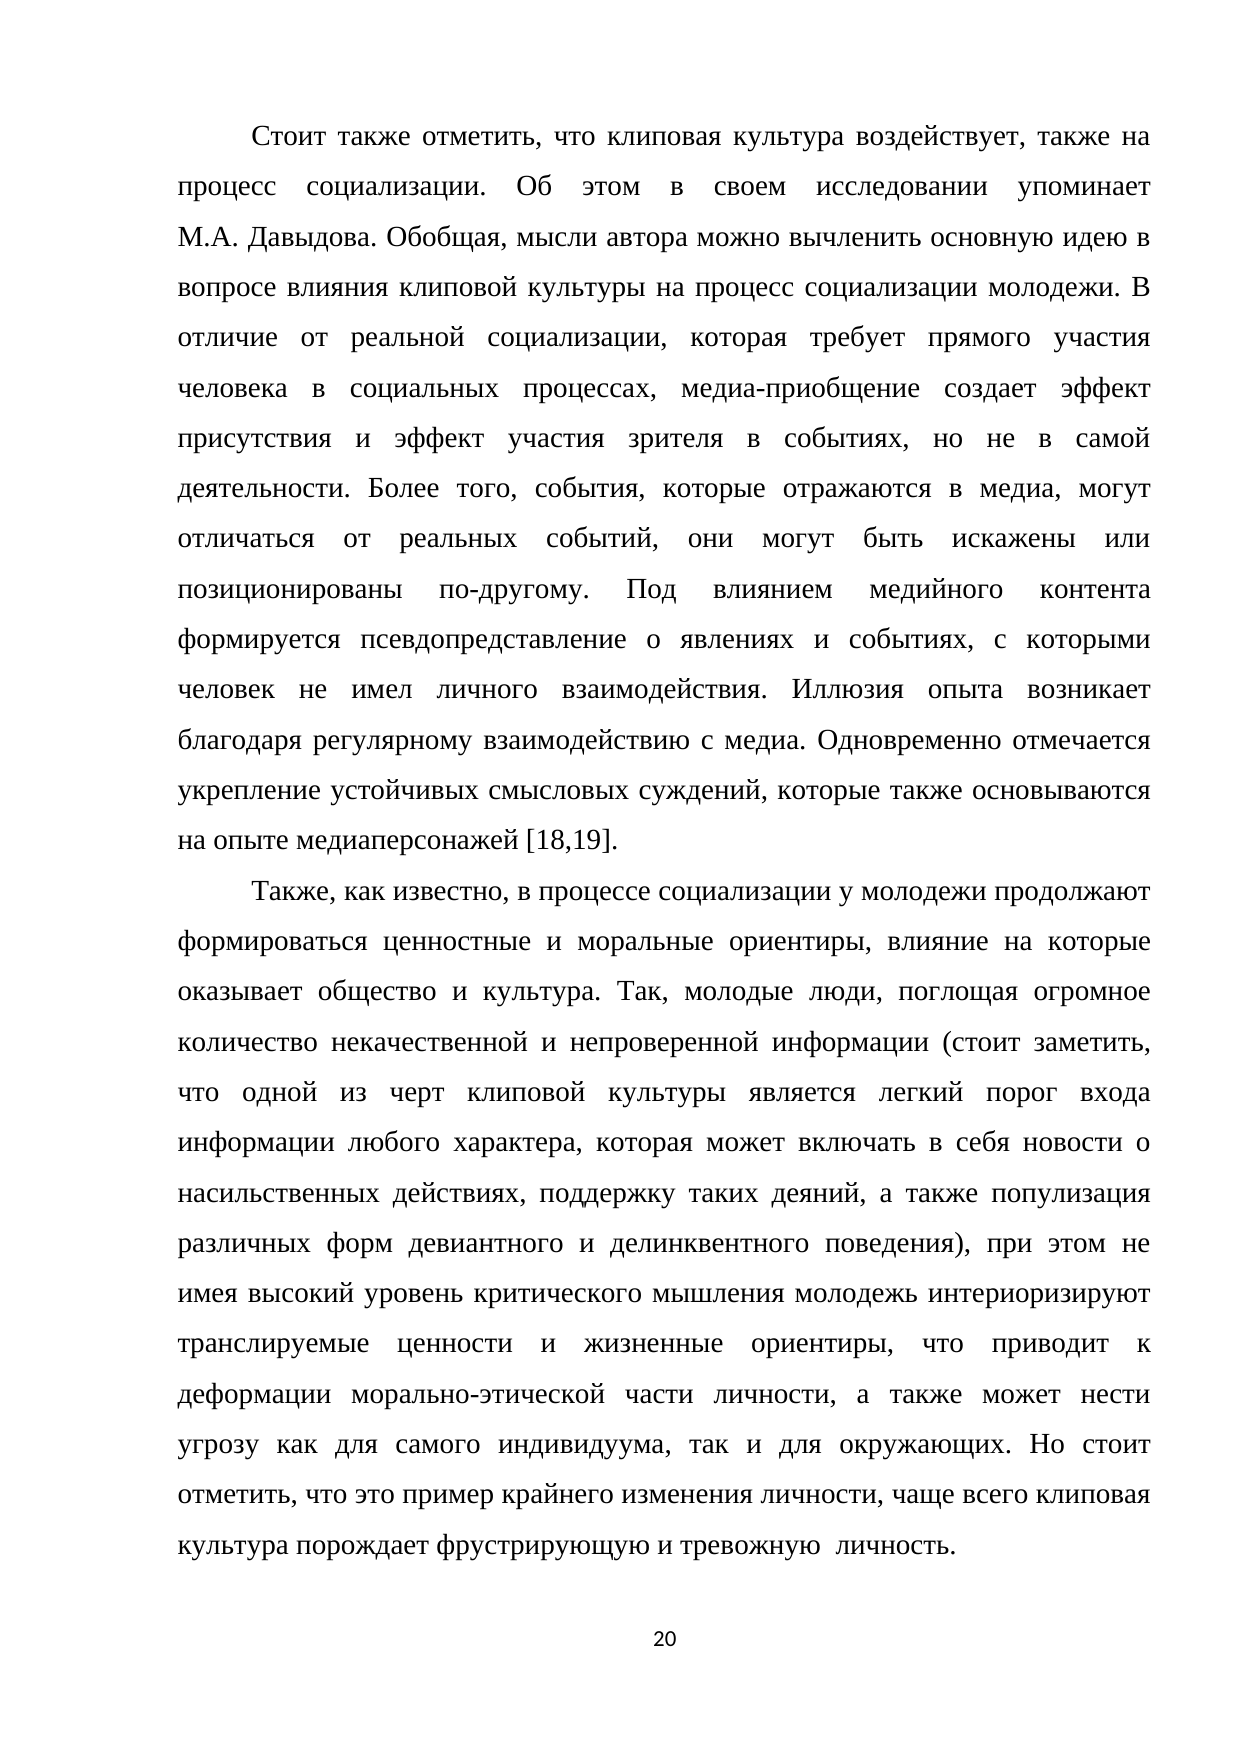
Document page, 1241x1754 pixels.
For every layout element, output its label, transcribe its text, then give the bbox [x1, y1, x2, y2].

text Стоит также отметить, что клиповая культура воздействует, также на процесс социализации. Об этом в своем исследовании упоминает М.А. Давыдова. Обобщая, мысли автора можно вычленить основную идею в вопросе влияния клиповой культуры на процесс социализации молодежи. В отличие от реальной социализации, которая требует прямого участия человека в социальных процессах, медиа-приобщение создает эффект присутствия и эффект участия зрителя в событиях, но не в самой деятельности. Более того, события, которые отражаются в медиа, могут отличаться от реальных событий, они могут быть искажены или позиционированы по-другому. Под влиянием медийного контента формируется псевдопредставление о явлениях и событиях, с которыми человек не имел личного взаимодействия. Иллюзия опыта возникает благодаря регулярному взаимодействию с медиа. Одновременно отмечается укрепление устойчивых смысловых суждений, которые также основываются на опыте медиаперсонажей [18,19]. [177, 118, 1152, 856]
text Также, как известно, в процессе социализации у молодежи продолжают формироваться ценностные и моральные ориентиры, влияние на которые оказывает общество и культура. Так, молодые люди, поглощая огромное количество некачественной и непроверенной информации (стоит заметить, что одной из черт клиповой культуры является легкий порог входа информации любого характера, которая может включать в себя новости о насильственных действиях, поддержку таких деяний, а также популизация различных форм девиантного и делинквентного поведения), при этом не имея высокий уровень критического мышления молодежь интериоризируют транслируемые ценности и жизненные ориентиры, что приводит к деформации морально-этической части личности, а также может нести угрозу как для самого индивидуума, так и для окружающих. Но стоит отметить, что это пример крайнего изменения личности, чаще всего клиповая культура порождает фрустрирующую и тревожную личность. [177, 873, 1152, 1560]
